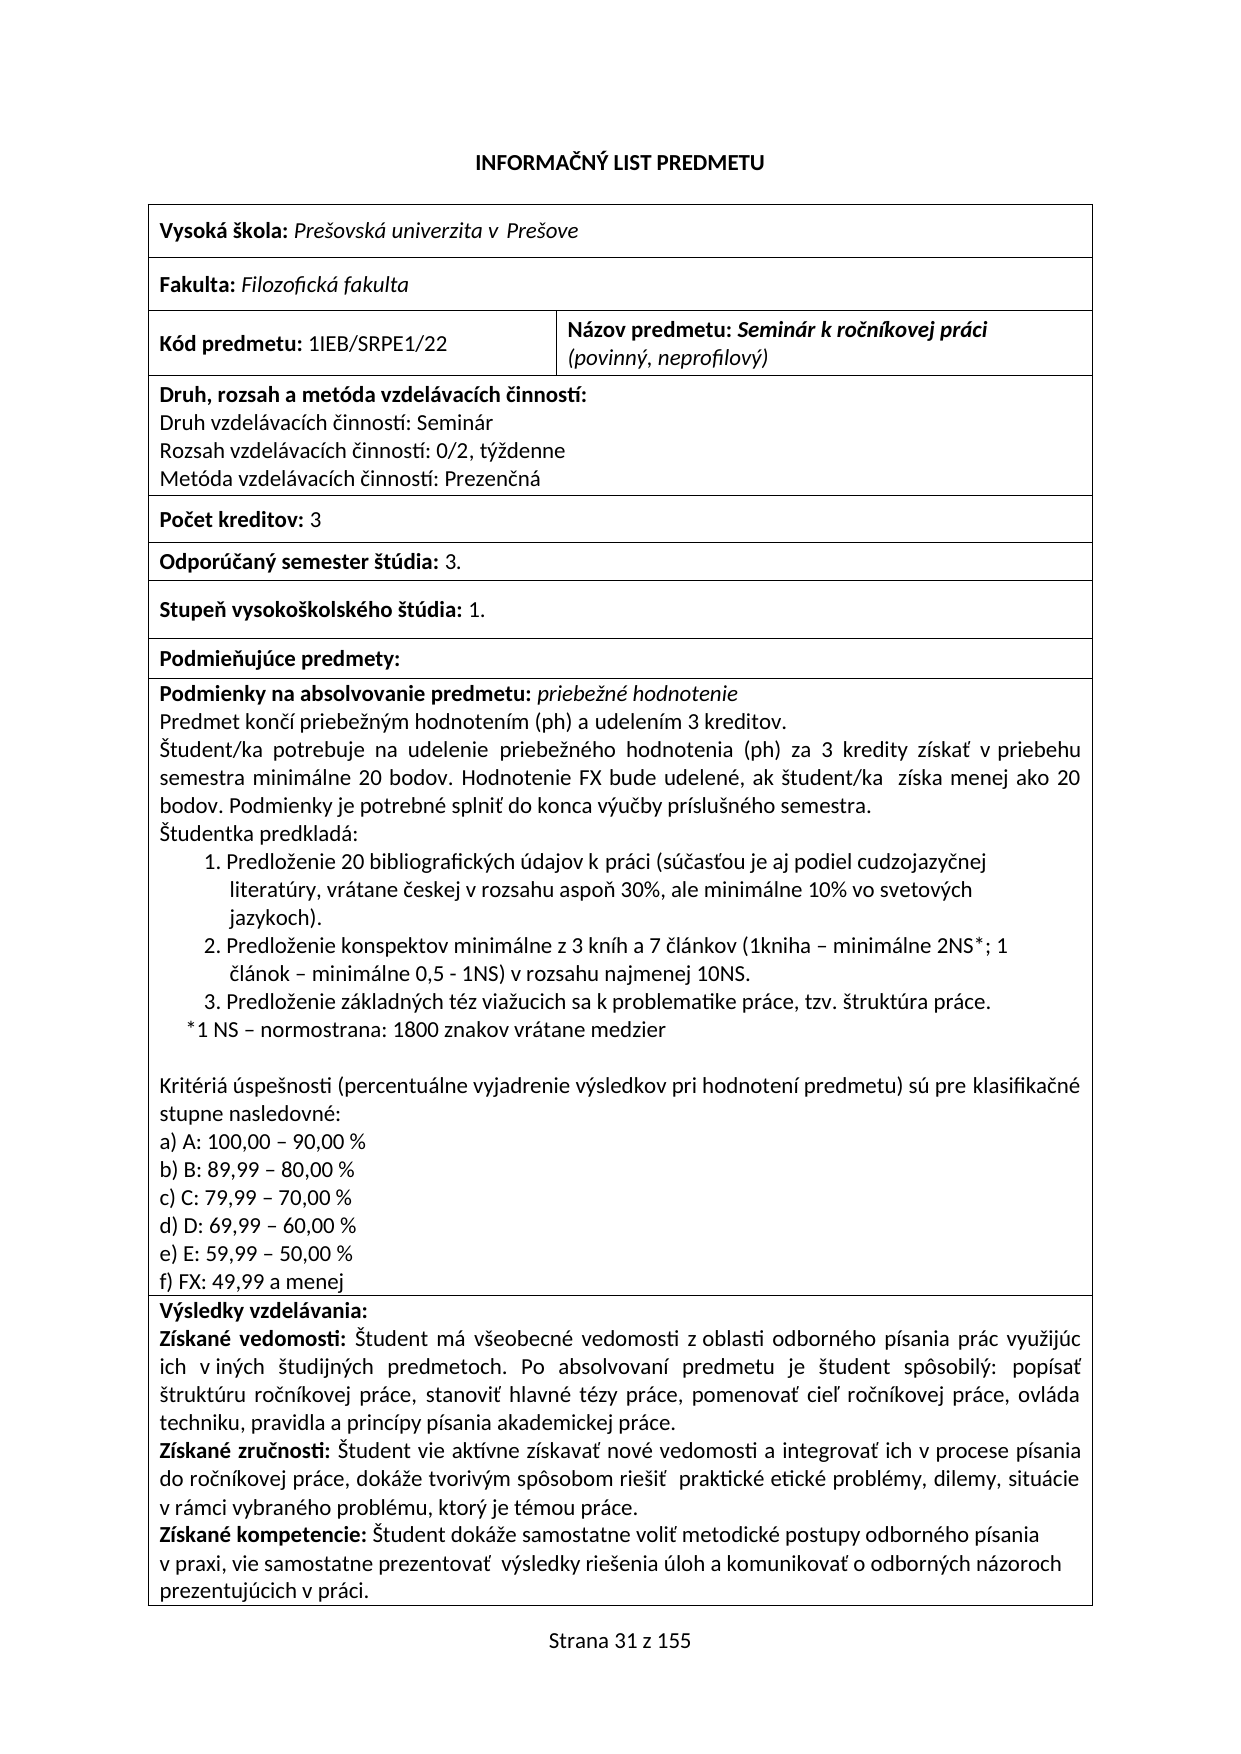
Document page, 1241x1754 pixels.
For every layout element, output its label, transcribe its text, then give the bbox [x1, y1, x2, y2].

table_header Vysoká škola: Prešovská univerzita v Prešove [149, 205, 1092, 257]
table_cell Podmienky na absolvovanie predmetu: priebežné hodnotenie Predmet končí priebežným hodnotením (ph) a udelením 3 kreditov. Študent/ka potrebuje na udelenie priebežného hodnotenia (ph) za 3 kredity získať v priebehu semestra minimálne 20 bodov. Hodnotenie FX bude udelené, ak študent/ka získa menej ako 20 bodov. Podmienky je potrebné splniť do konca výučby príslušného semestra. Študentka predkladá: 1. Predloženie 20 bibliografických údajov k práci (súčasťou je aj podiel cudzojazyčnej literatúry, vrátane českej v rozsahu aspoň 30%, ale minimálne 10% vo svetových jazykoch). 2. Predloženie konspektov minimálne z 3 kníh a 7 článkov (1kniha – minimálne 2NS*; 1 článok – minimálne 0,5 - 1NS) v rozsahu najmenej 10NS. 3. Predloženie základných téz viažucich sa k problematike práce, tzv. štruktúra práce. *1 NS – normostrana: 1800 znakov vrátane medzier Kritériá úspešnosti (percentuálne vyjadrenie výsledkov pri hodnotení predmetu) sú pre klasifikačné stupne nasledovné: a) A: 100,00 – 90,00 % b) B: 89,99 – 80,00 % c) C: 79,99 – 70,00 % d) D: 69,99 – 60,00 % e) E: 59,99 – 50,00 % f) FX: 49,99 a menej [149, 679, 1092, 1295]
table_cell Podmieňujúce predmety: [149, 639, 1092, 678]
text INFORMAČNÝ LIST PREDMETU [148, 148, 1093, 176]
table_cell Kód predmetu: 1IEB/SRPE1/22 [149, 311, 556, 375]
table_cell Výsledky vzdelávania: Získané vedomosti: Študent má všeobecné vedomosti z oblasti odborného písania prác využijúc ich v iných študijných predmetoch. Po absolvovaní predmetu je študent spôsobilý: popísať štruktúru ročníkovej práce, stanoviť hlavné tézy práce, pomenovať cieľ ročníkovej práce, ovláda techniku, pravidla a princípy písania akademickej práce. Získané zručnosti: Študent vie aktívne získavať nové vedomosti a integrovať ich v procese písania do ročníkovej práce, dokáže tvorivým spôsobom riešiť praktické etické problémy, dilemy, situácie v rámci vybraného problému, ktorý je témou práce. Získané kompetencie: Študent dokáže samostatne voliť metodické postupy odborného písania v praxi, vie samostatne prezentovať výsledky riešenia úloh a komunikovať o odborných názoroch prezentujúcich v práci. [149, 1296, 1092, 1605]
table_cell Odporúčaný semester štúdia: 3. [149, 543, 1092, 579]
table_cell Názov predmetu: Seminár k ročníkovej práci (povinný, neprofilový) [557, 311, 1092, 375]
table_cell Druh, rozsah a metóda vzdelávacích činností: Druh vzdelávacích činností: Seminár Rozsah vzdelávacích činností: 0/2, týždenne Metóda vzdelávacích činností: Prezenčná [149, 376, 1092, 495]
table_cell Fakulta: [149, 258, 1092, 310]
table_cell Počet kreditov: 3 [149, 496, 1092, 542]
table_cell Stupeň vysokoškolského štúdia: [149, 581, 1092, 637]
